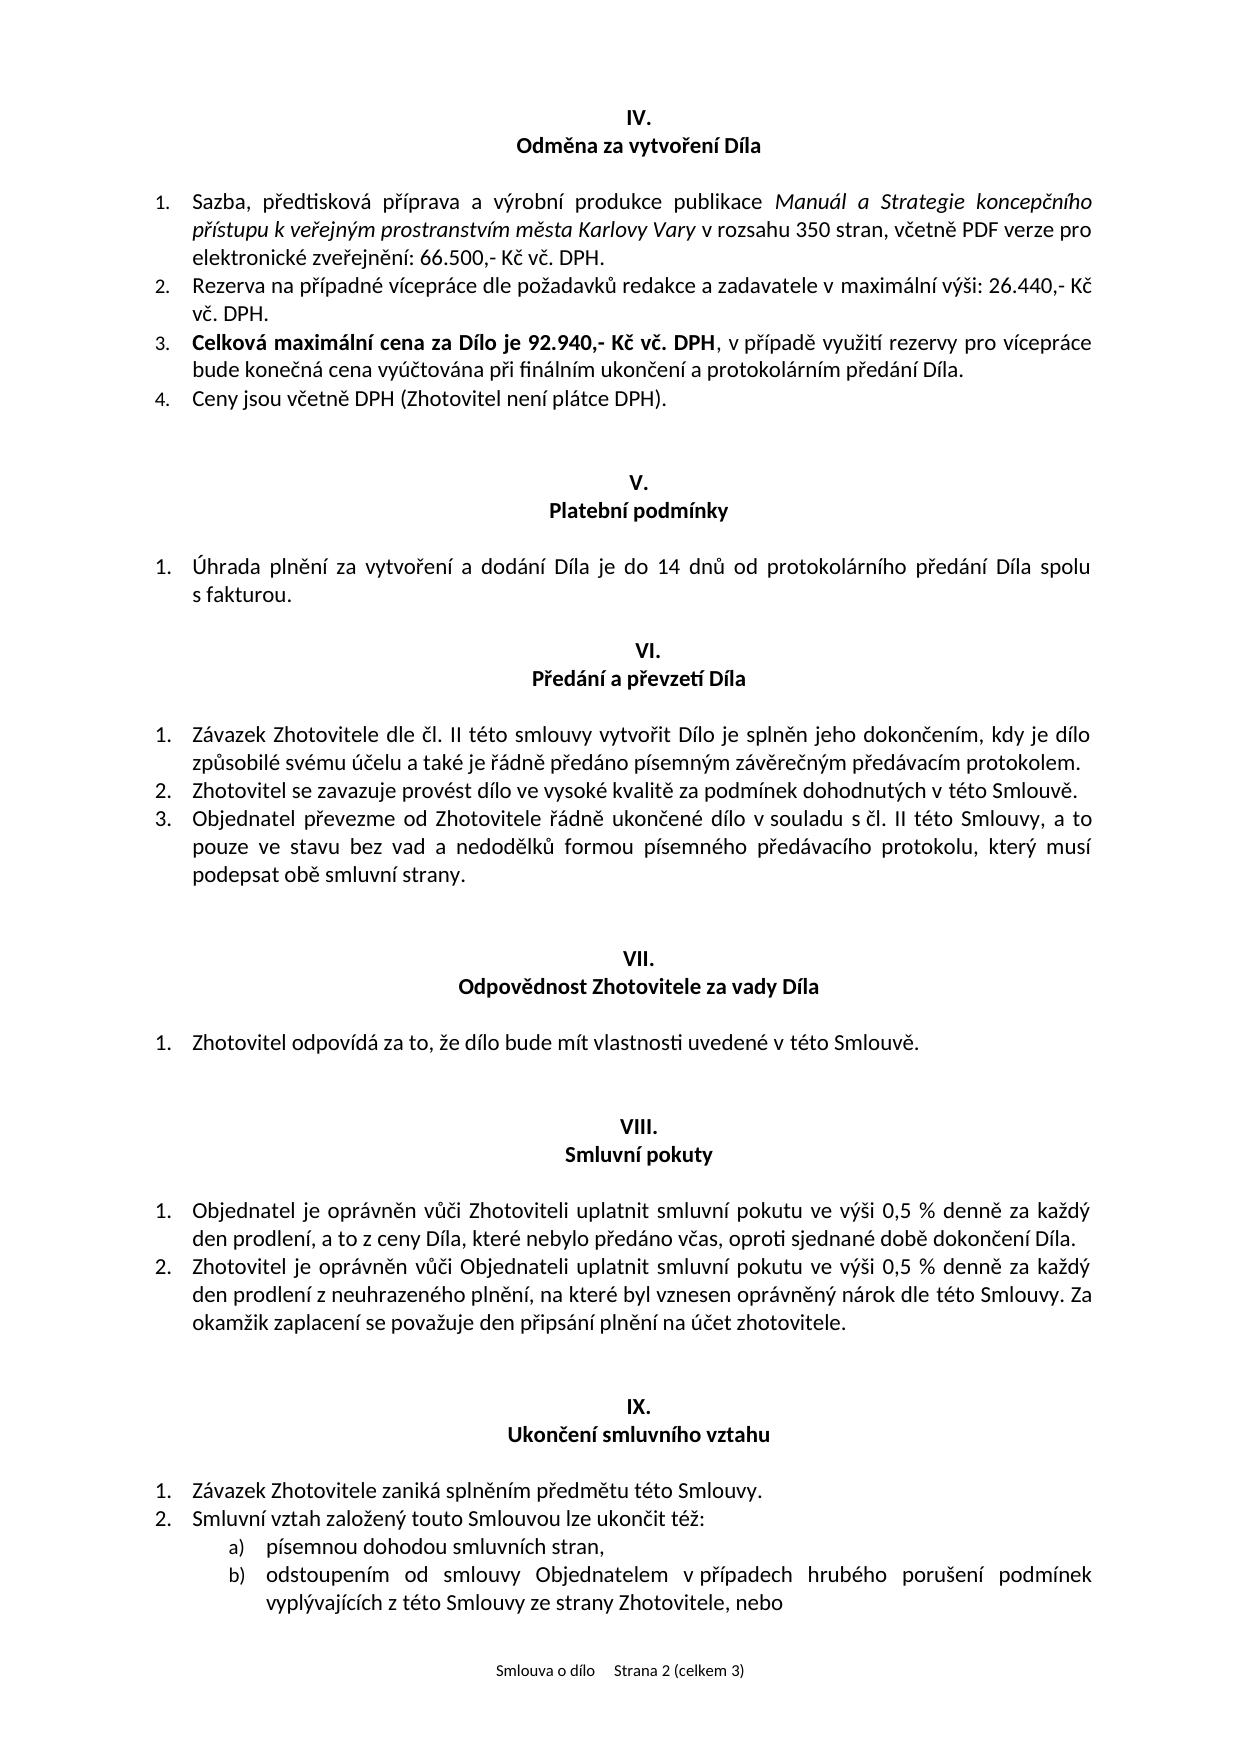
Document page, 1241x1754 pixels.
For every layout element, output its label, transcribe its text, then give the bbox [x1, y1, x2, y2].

list Zhotovitel je oprávněn vůči Objednateli uplatnit smluvní pokutu ve výši 0,5 % denně za každý den prodlení z neuhrazeného plnění, na které byl vznesen oprávněný nárok dle této Smlouvy. Za okamžik zaplacení se považuje den připsání plnění na účet zhotovitele. [154, 1252, 1093, 1336]
text VII. [185, 944, 1093, 972]
text V. [185, 468, 1093, 496]
text Ukončení smluvního vztahu [185, 1420, 1093, 1448]
text IV. [185, 103, 1093, 131]
list Ceny jsou včetně DPH (Zhotovitel není plátce DPH). [154, 384, 1093, 412]
list Úhrada plnění za vytvoření a dodání Díla je do 14 dnů od protokolárního předání Díla spolu s fakturou. [154, 552, 1093, 608]
list Smluvní vztah založený touto Smlouvou lze ukončit též: [154, 1504, 1093, 1532]
list Zhotovitel se zavazuje provést dílo ve vysoké kvalitě za podmínek dohodnutých v této Smlouvě. [154, 776, 1093, 804]
text IX. [185, 1392, 1093, 1420]
list Celková maximální cena za Dílo je 92.940,- Kč vč. DPH, v případě využití rezervy pro vícepráce bude konečná cena vyúčtována při finálním ukončení a protokolárním předání Díla. [154, 328, 1093, 384]
list Závazek Zhotovitele dle čl. II této smlouvy vytvořit Dílo je splněn jeho dokončením, kdy je dílo způsobilé svému účelu a také je řádně předáno písemným závěrečným předávacím protokolem. [154, 720, 1093, 776]
text VIII. [185, 1112, 1093, 1140]
list odstoupením od smlouvy Objednatelem v případech hrubého porušení podmínek vyplývajících z této Smlouvy ze strany Zhotovitele, nebo [228, 1561, 1093, 1617]
text Platební podmínky [185, 496, 1093, 524]
text Smluvní pokuty [185, 1140, 1093, 1168]
list Objednatel převezme od Zhotovitele řádně ukončené dílo v souladu s čl. II této Smlouvy, a to pouze ve stavu bez vad a nedodělků formou písemného předávacího protokolu, který musí podepsat obě smluvní strany. [154, 804, 1093, 888]
list písemnou dohodou smluvních stran, [228, 1532, 1093, 1561]
text Odměna za vytvoření Díla [185, 131, 1093, 159]
text VI. [635, 636, 1093, 664]
list Závazek Zhotovitele zaniká splněním předmětu této Smlouvy. [154, 1476, 1093, 1504]
list Rezerva na případné vícepráce dle požadavků redakce a zadavatele v maximální výši: 26.440,- Kč vč. DPH. [154, 272, 1093, 328]
list Zhotovitel odpovídá za to, že dílo bude mít vlastnosti uvedené v této Smlouvě. [154, 1028, 1093, 1056]
text Odpovědnost Zhotovitele za vady Díla [185, 972, 1093, 1000]
text Předání a převzetí Díla [185, 664, 1093, 692]
list Sazba, předtisková příprava a výrobní produkce publikace Manuál a Strategie koncepčního přístupu k veřejným prostranstvím města Karlovy Vary v rozsahu 350 stran, včetně PDF verze pro elektronické zveřejnění: 66.500,- Kč vč. DPH. [154, 187, 1093, 272]
list Objednatel je oprávněn vůči Zhotoviteli uplatnit smluvní pokutu ve výši 0,5 % denně za každý den prodlení, a to z ceny Díla, které nebylo předáno včas, oproti sjednané době dokončení Díla. [154, 1196, 1093, 1252]
